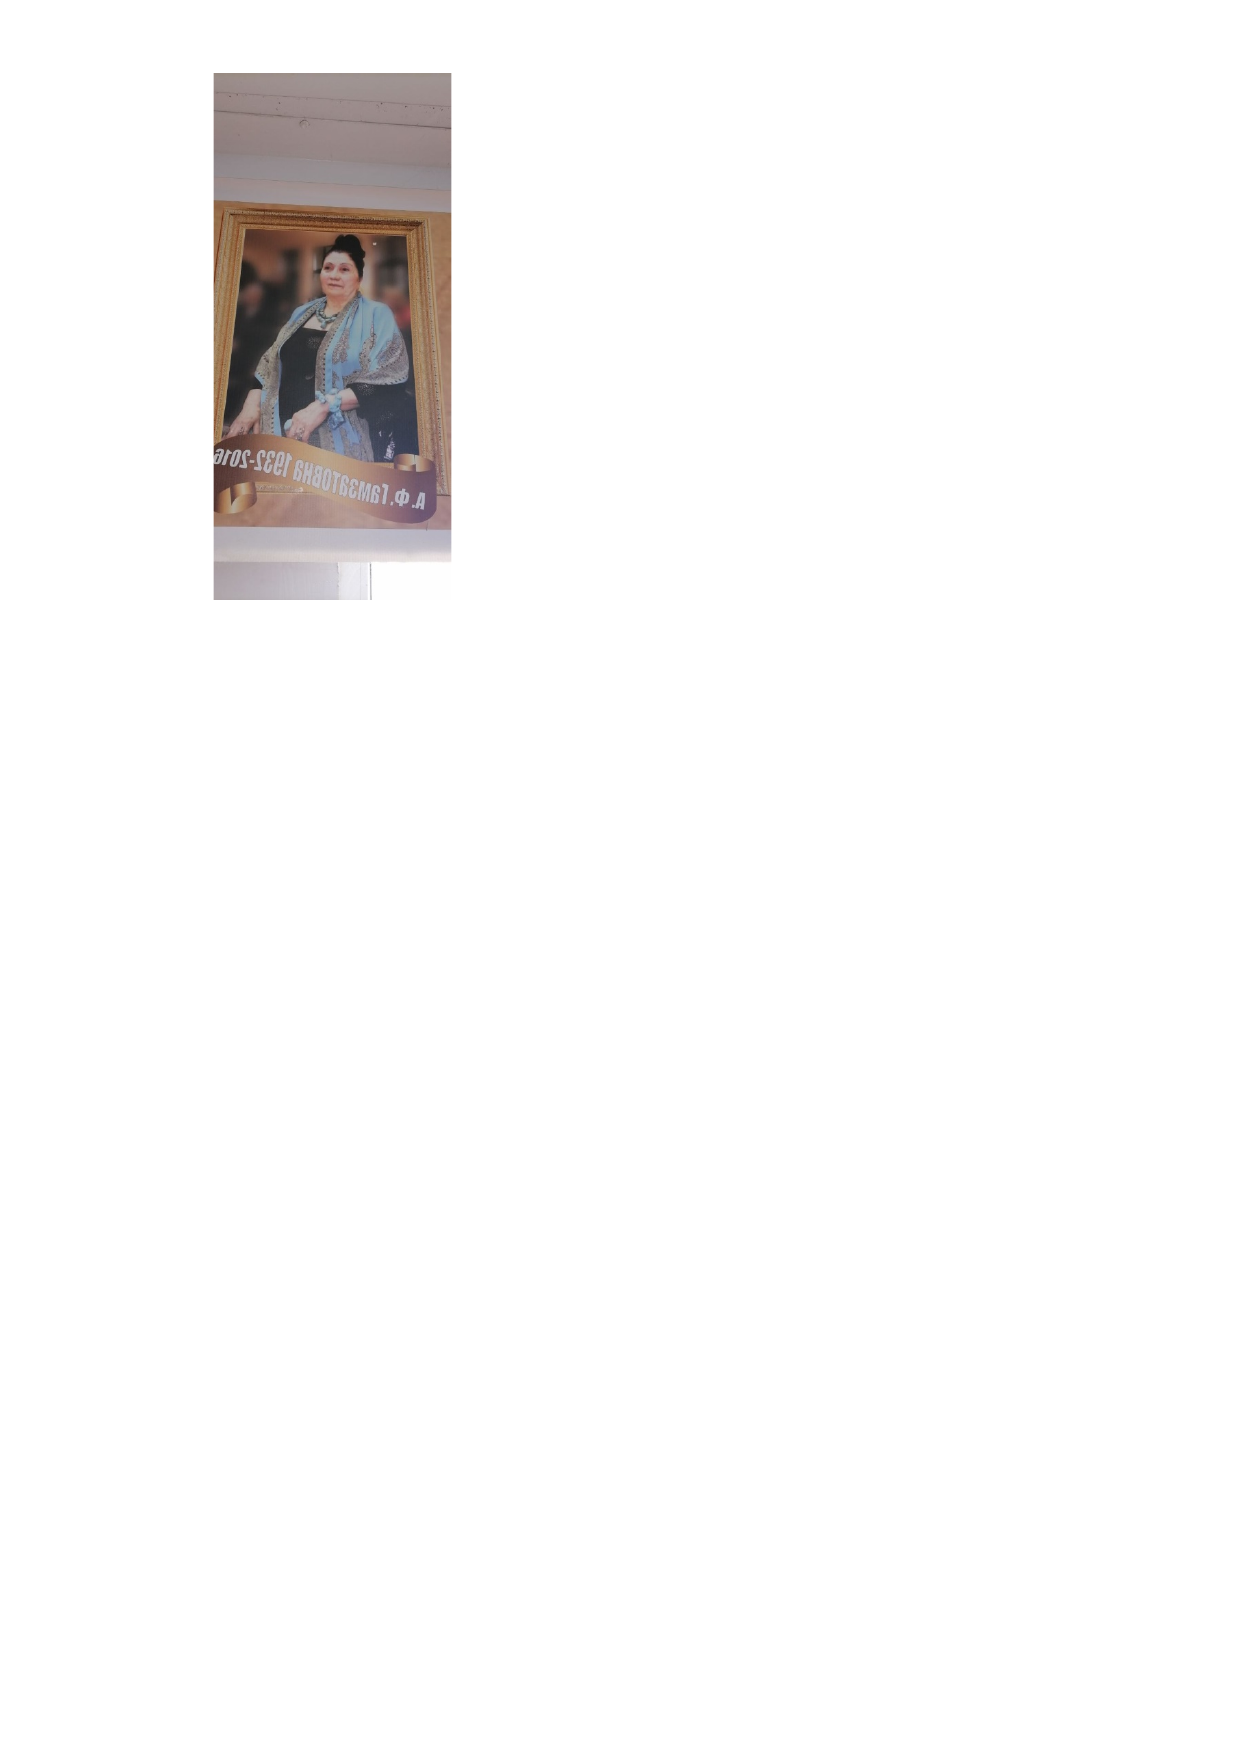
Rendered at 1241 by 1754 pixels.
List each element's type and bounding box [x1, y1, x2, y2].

picture [213, 73, 452, 600]
